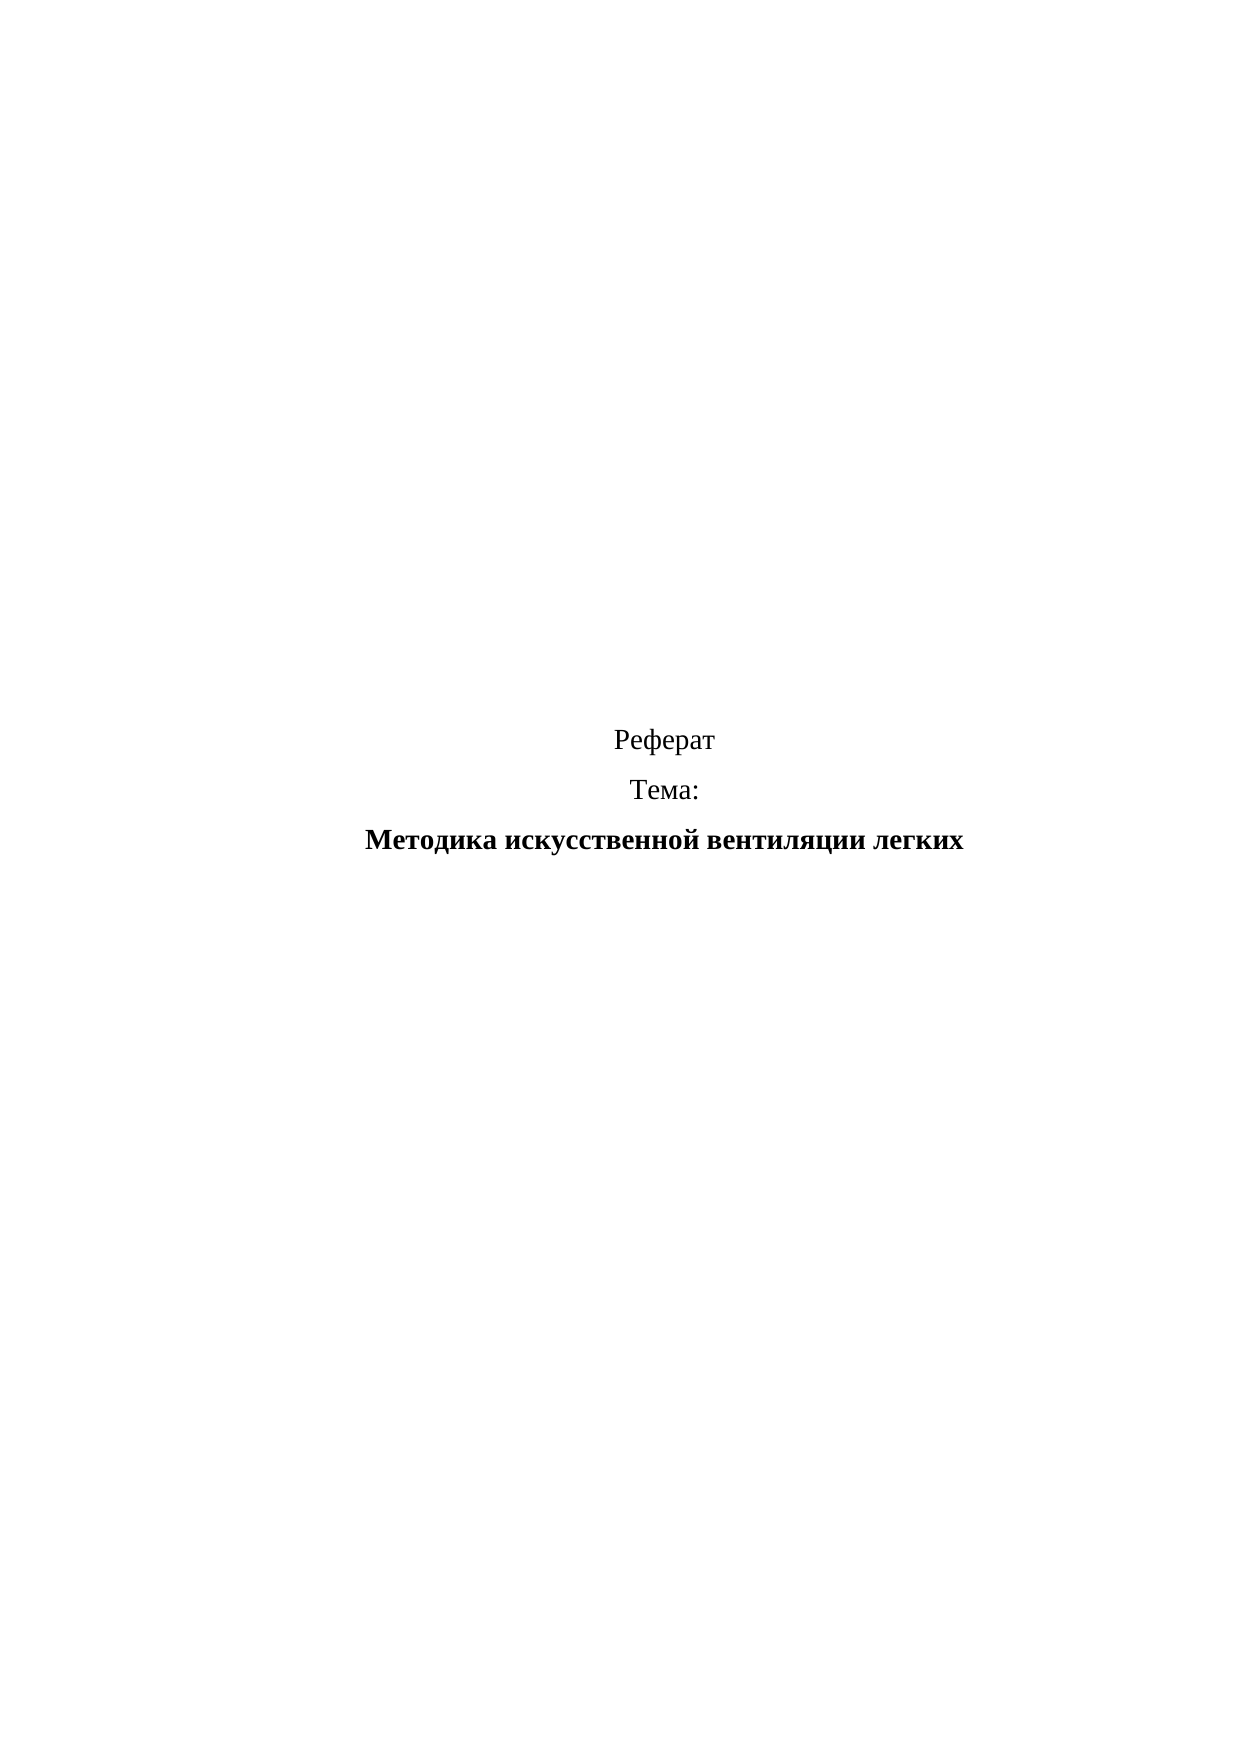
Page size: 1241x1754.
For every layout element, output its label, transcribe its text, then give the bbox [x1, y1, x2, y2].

text Методика искусственной вентиляции легких [177, 822, 1152, 856]
text Реферат [177, 722, 1152, 755]
text Тема: [177, 772, 1152, 806]
